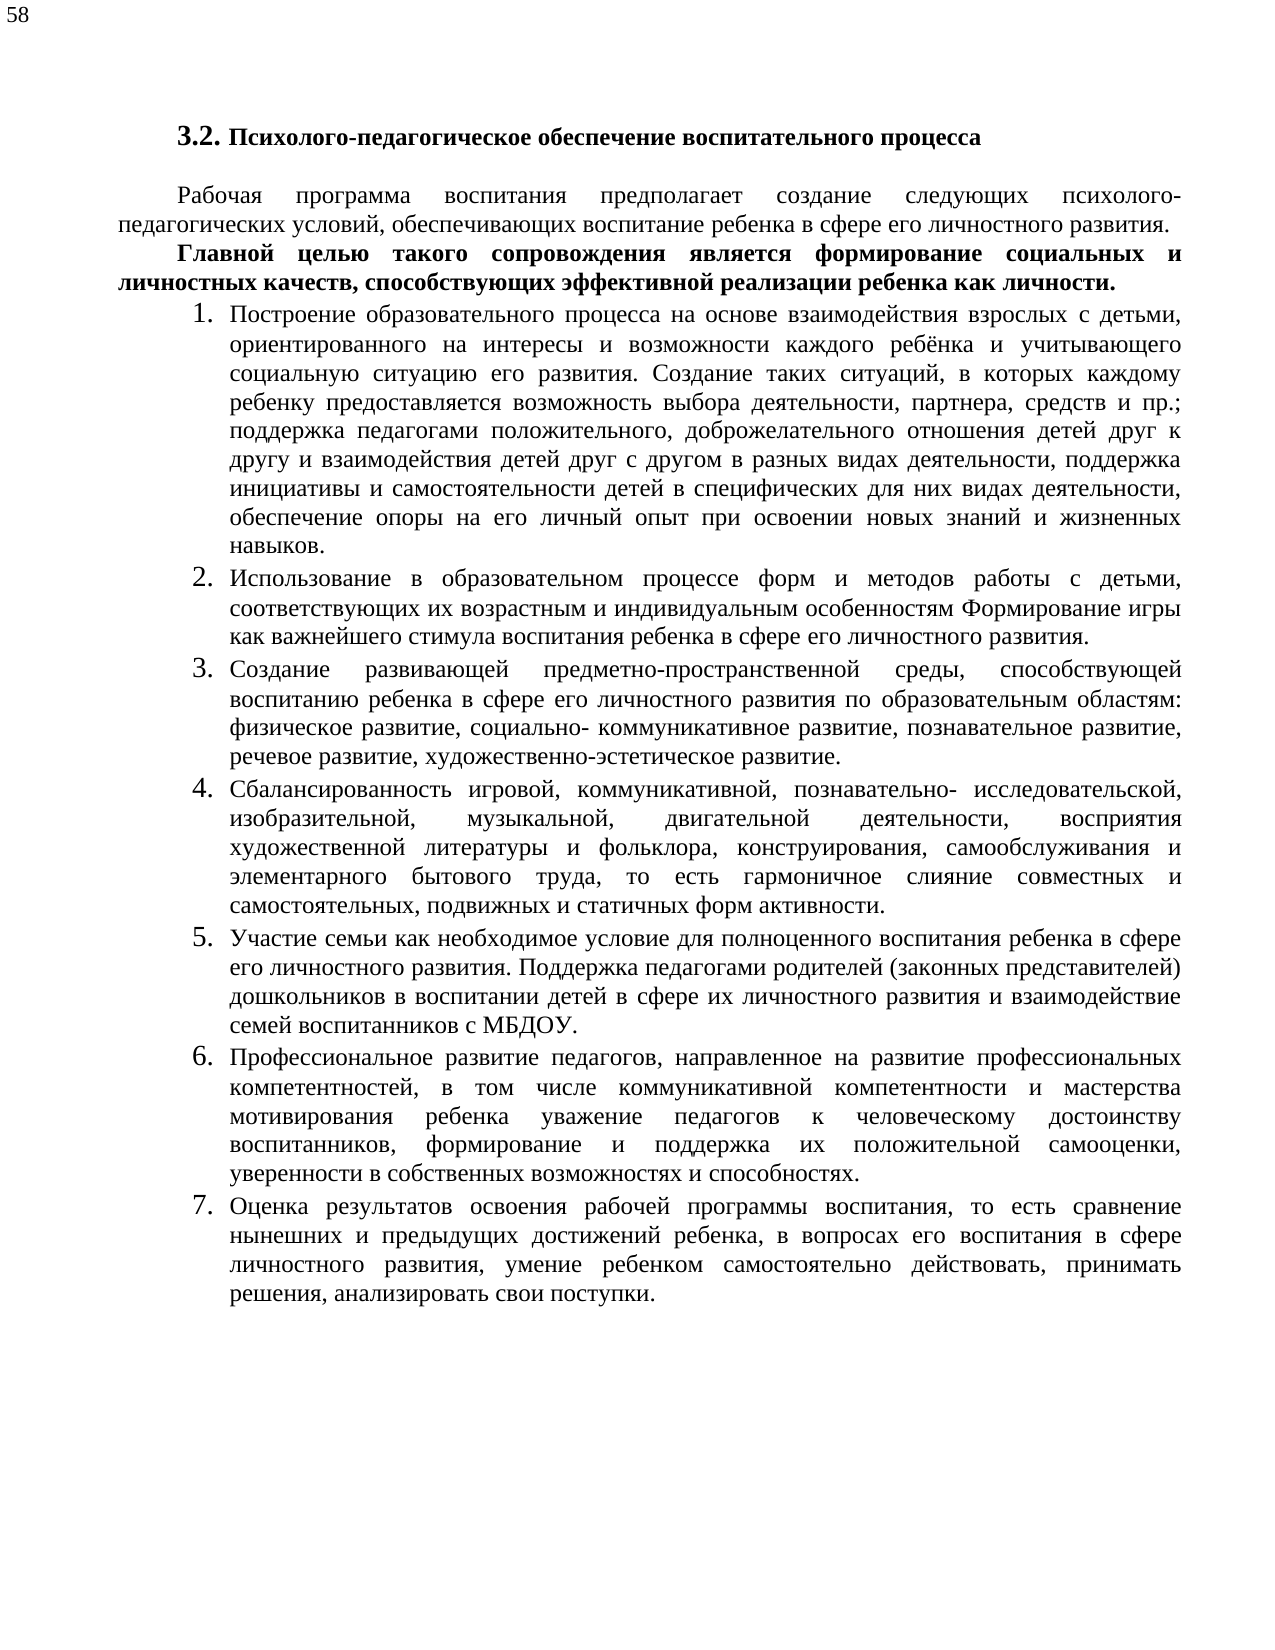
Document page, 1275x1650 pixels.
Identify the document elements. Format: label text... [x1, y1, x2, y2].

list Создание развивающей предметно-пространственной среды, способствующей воспитанию ребенка в сфере его личностного развития по образовательным областям: физическое развитие, социально- коммуникативное развитие, познавательное развитие, речевое развитие, художественно-эстетическое развитие. [192, 650, 1182, 770]
list Оценка результатов освоения рабочей программы воспитания, то есть сравнение нынешних и предыдущих достижений ребенка, в вопросах его воспитания в сфере личностного развития, умение ребенком самостоятельно действовать, принимать решения, анализировать свои поступки. [192, 1187, 1182, 1307]
list Использование в образовательном процессе форм и методов работы с детьми, соответствующих их возрастным и индивидуальным особенностям Формирование игры как важнейшего стимула воспитания ребенка в сфере его личностного развития. [192, 559, 1181, 650]
subtitle Психолого-педагогическое обеспечение воспитательного процесса [177, 118, 1252, 152]
list Построение образовательного процесса на основе взаимодействия взрослых с детьми, ориентированного на интересы и возможности каждого ребёнка и учитывающего социальную ситуацию его развития. Создание таких ситуаций, в которых каждому ребенку предоставляется возможность выбора деятельности, партнера, средств и пр.; поддержка педагогами положительного, доброжелательного отношения детей друг к другу и взаимодействия детей друг с другом в разных видах деятельности, поддержка инициативы и самостоятельности детей в специфических для них видах деятельности, обеспечение опоры на его личный опыт при освоении новых знаний и жизненных навыков. [192, 296, 1181, 559]
subtitle Главной целью такого сопровождения является формирование социальных и личностных качеств, способствующих эффективной реализации ребенка как личности. [118, 238, 1182, 296]
list Сбалансированность игровой, коммуникативной, познавательно- исследовательской, изобразительной, музыкальной, двигательной деятельности, восприятия художественной литературы и фольклора, конструирования, самообслуживания и элементарного бытового труда, то есть гармоничное слияние совместных и самостоятельных, подвижных и статичных форм активности. [192, 770, 1182, 918]
list Профессиональное развитие педагогов, направленное на развитие профессиональных компетентностей, в том числе коммуникативной компетентности и мастерства мотивирования ребенка уважение педагогов к человеческому достоинству воспитанников, формирование и поддержка их положительной самооценки, уверенности в собственных возможностях и способностях. [192, 1038, 1181, 1187]
list Участие семьи как необходимое условие для полноценного воспитания ребенка в сфере его личностного развития. Поддержка педагогами родителей (законных представителей) дошкольников в воспитании детей в сфере их личностного развития и взаимодействие семей воспитанников с МБДОУ. [192, 919, 1181, 1038]
text Рабочая программа воспитания предполагает создание следующих психолого- педагогических условий, обеспечивающих воспитание ребенка в сфере его личностного развития. [118, 181, 1182, 238]
